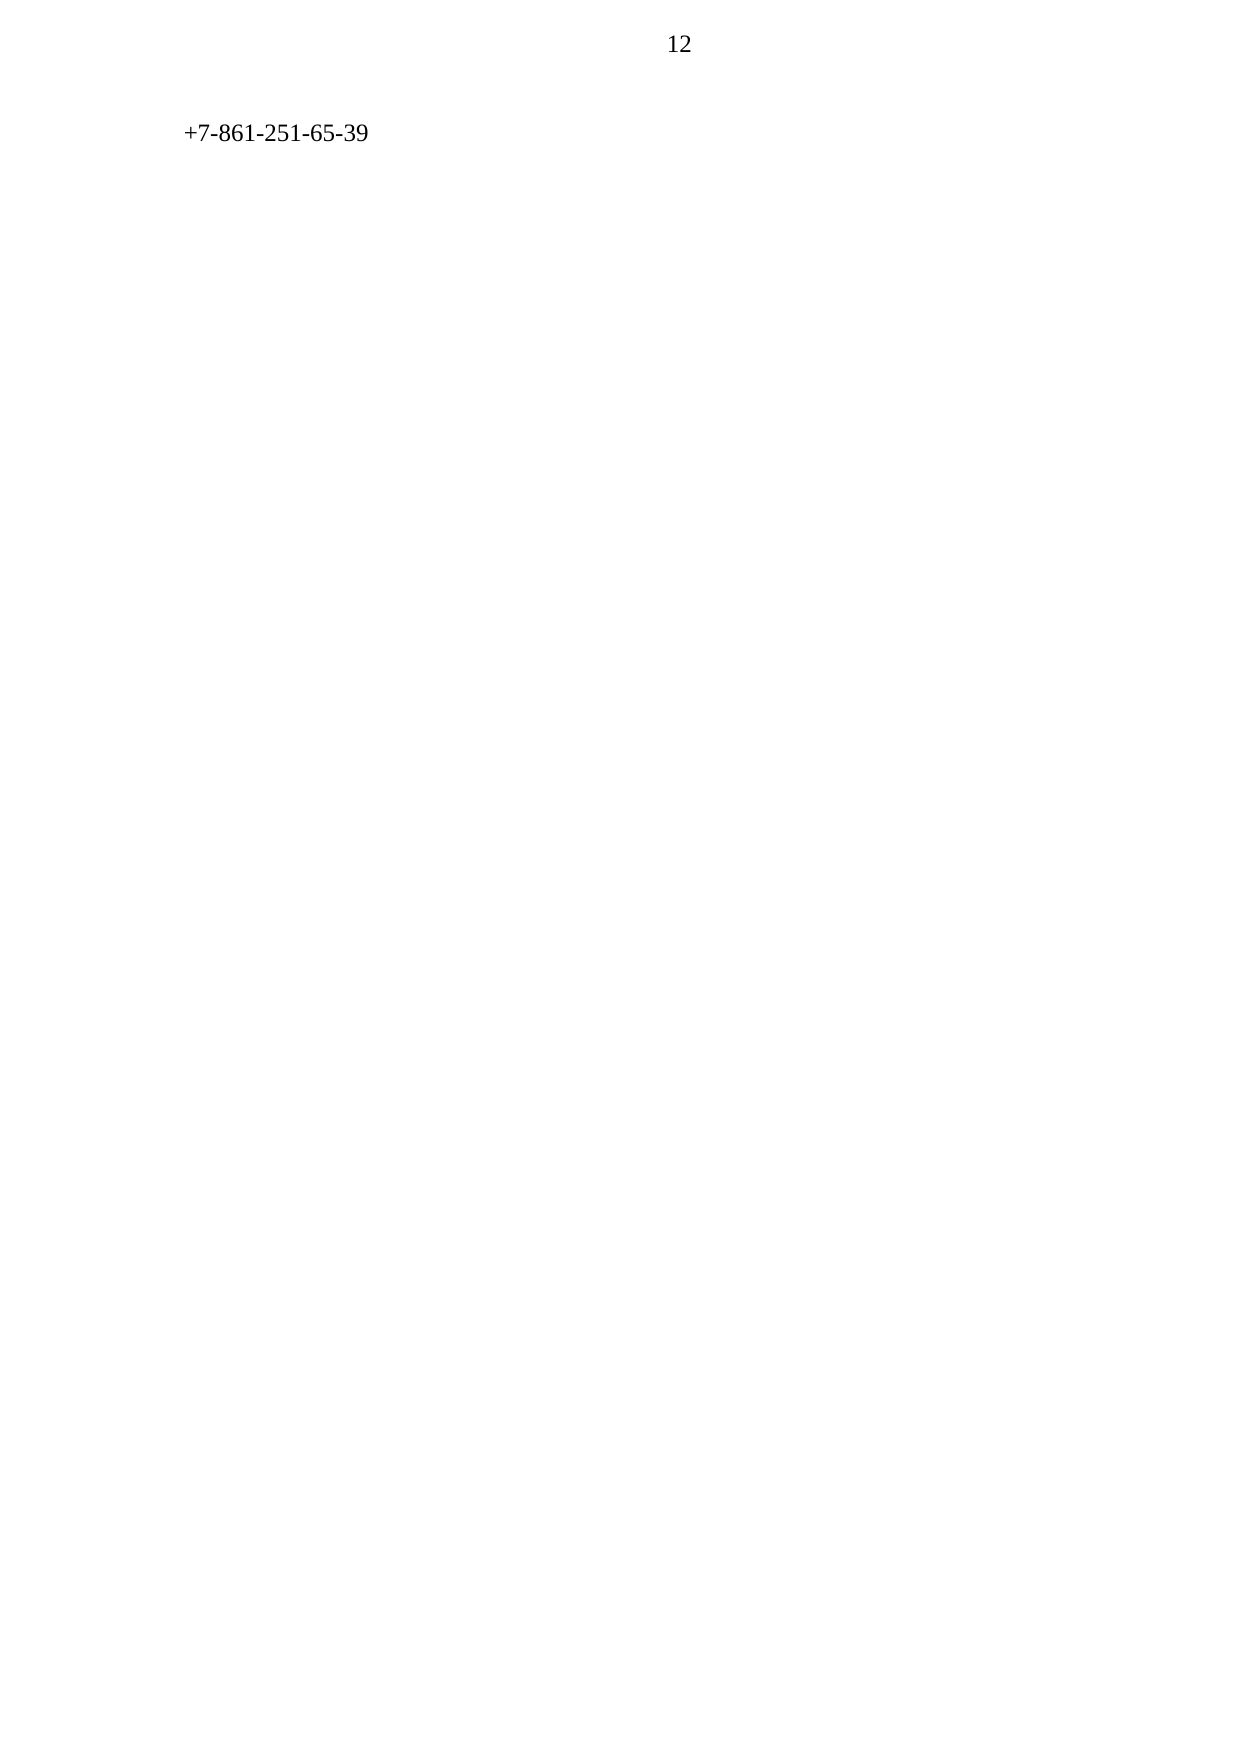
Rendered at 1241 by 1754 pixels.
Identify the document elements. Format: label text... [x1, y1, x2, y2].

text +7-861-251-65-39 [177, 118, 1181, 147]
